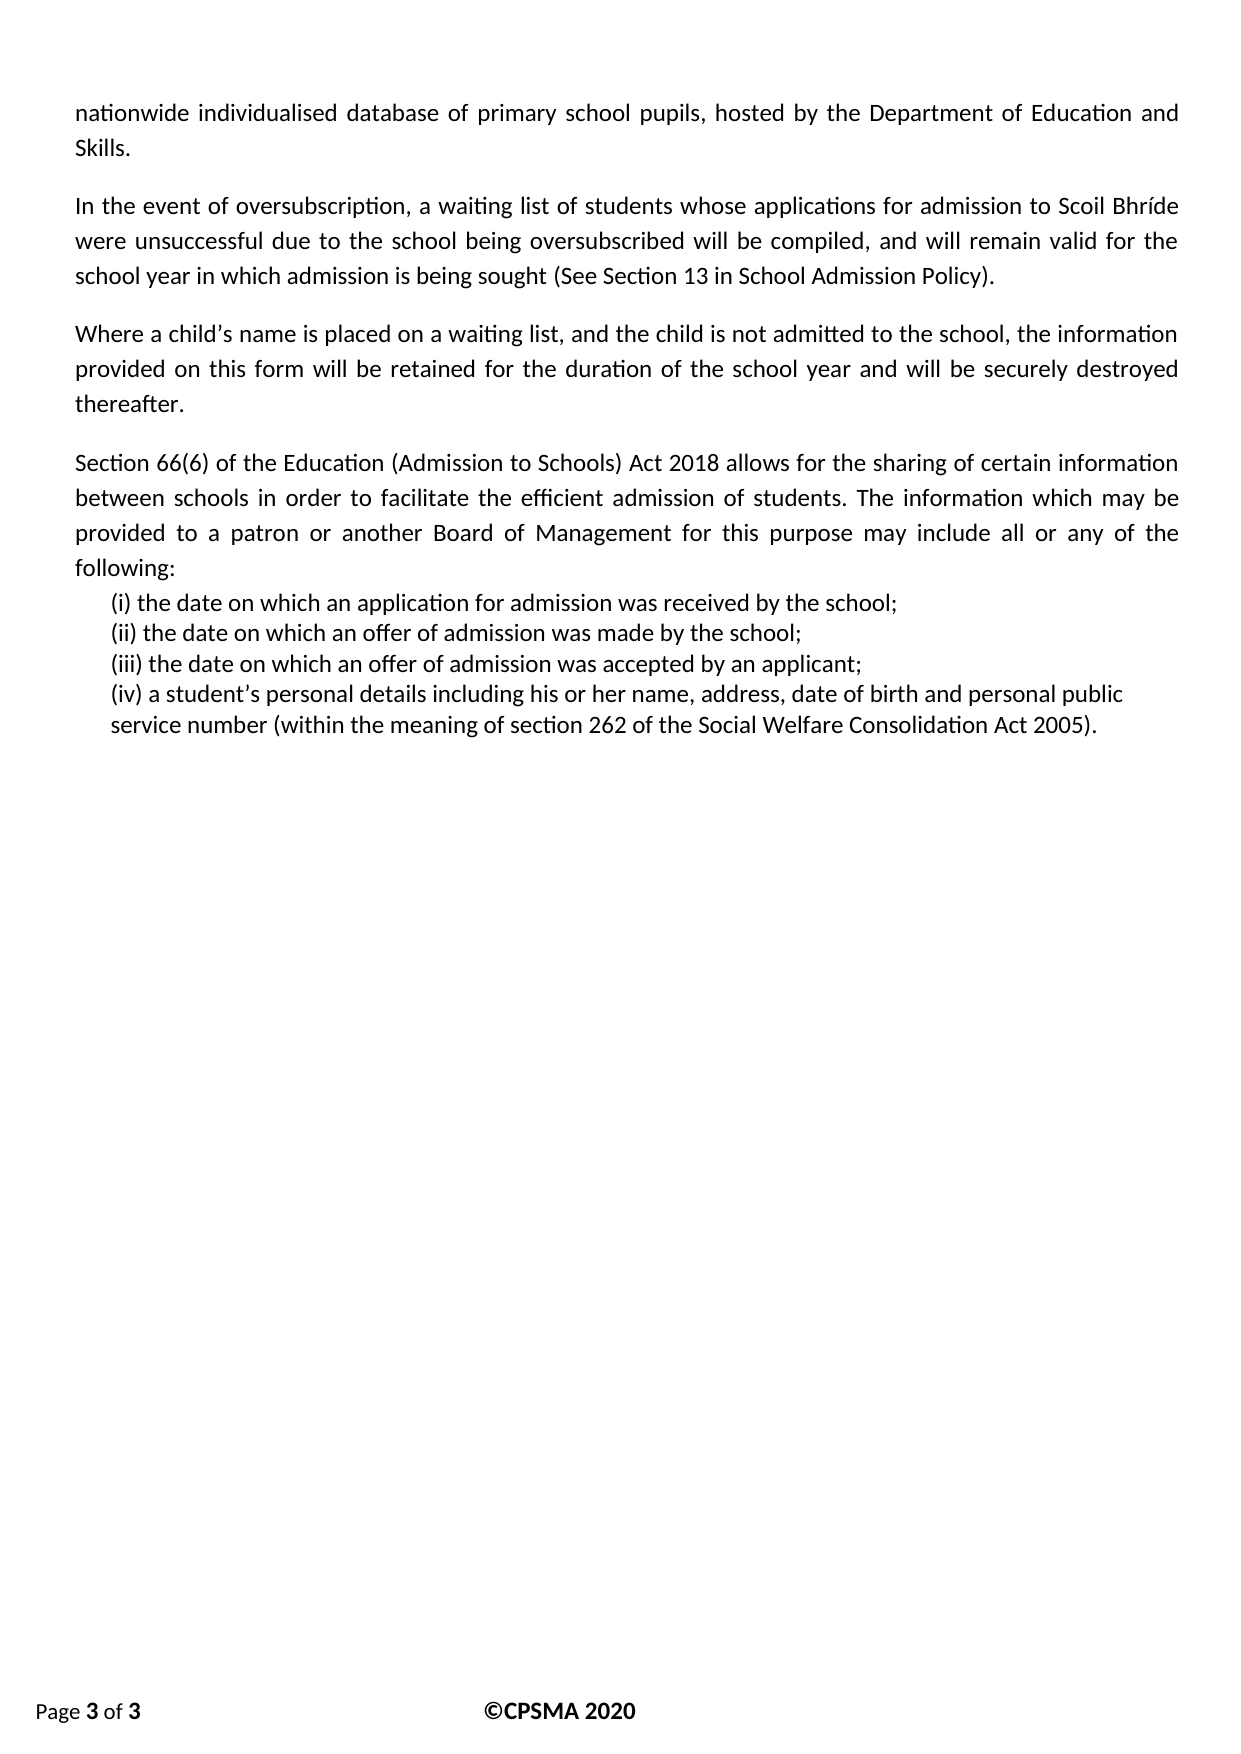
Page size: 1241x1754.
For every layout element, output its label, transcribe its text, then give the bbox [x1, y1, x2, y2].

text Section 66(6) of the Education (Admission to Schools) Act 2018 allows for the sharing of certain information between schools in order to facilitate the efficient admission of students. The information which may be provided to a patron or another Board of Management for this purpose may include all or any of the following: [75, 447, 1181, 583]
text (i) the date on which an application for admission was received by the school; [35, 587, 1181, 618]
text (iv) a student’s personal details including his or her name, address, date of birth and personal public service number (within the meaning of section 262 of the Social Welfare Consolidation Act 2005). [110, 679, 1181, 740]
text In the event of oversubscription, a waiting list of students whose applications for admission to Scoil Bhríde were unsuccessful due to the school being oversubscribed will be compiled, and will remain valid for the school year in which admission is being sought (See Section 13 in School Admission Policy). [75, 190, 1181, 291]
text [75, 127, 1181, 162]
text (ii) the date on which an offer of admission was made by the school; [35, 618, 1181, 648]
text Where a child’s name is placed on a waiting list, and the child is not admitted to the school, the information provided on this form will be retained for the duration of the school year and will be securely destroyed thereafter. [75, 319, 1181, 419]
text (iii) the date on which an offer of admission was accepted by an applicant; [35, 648, 1181, 679]
